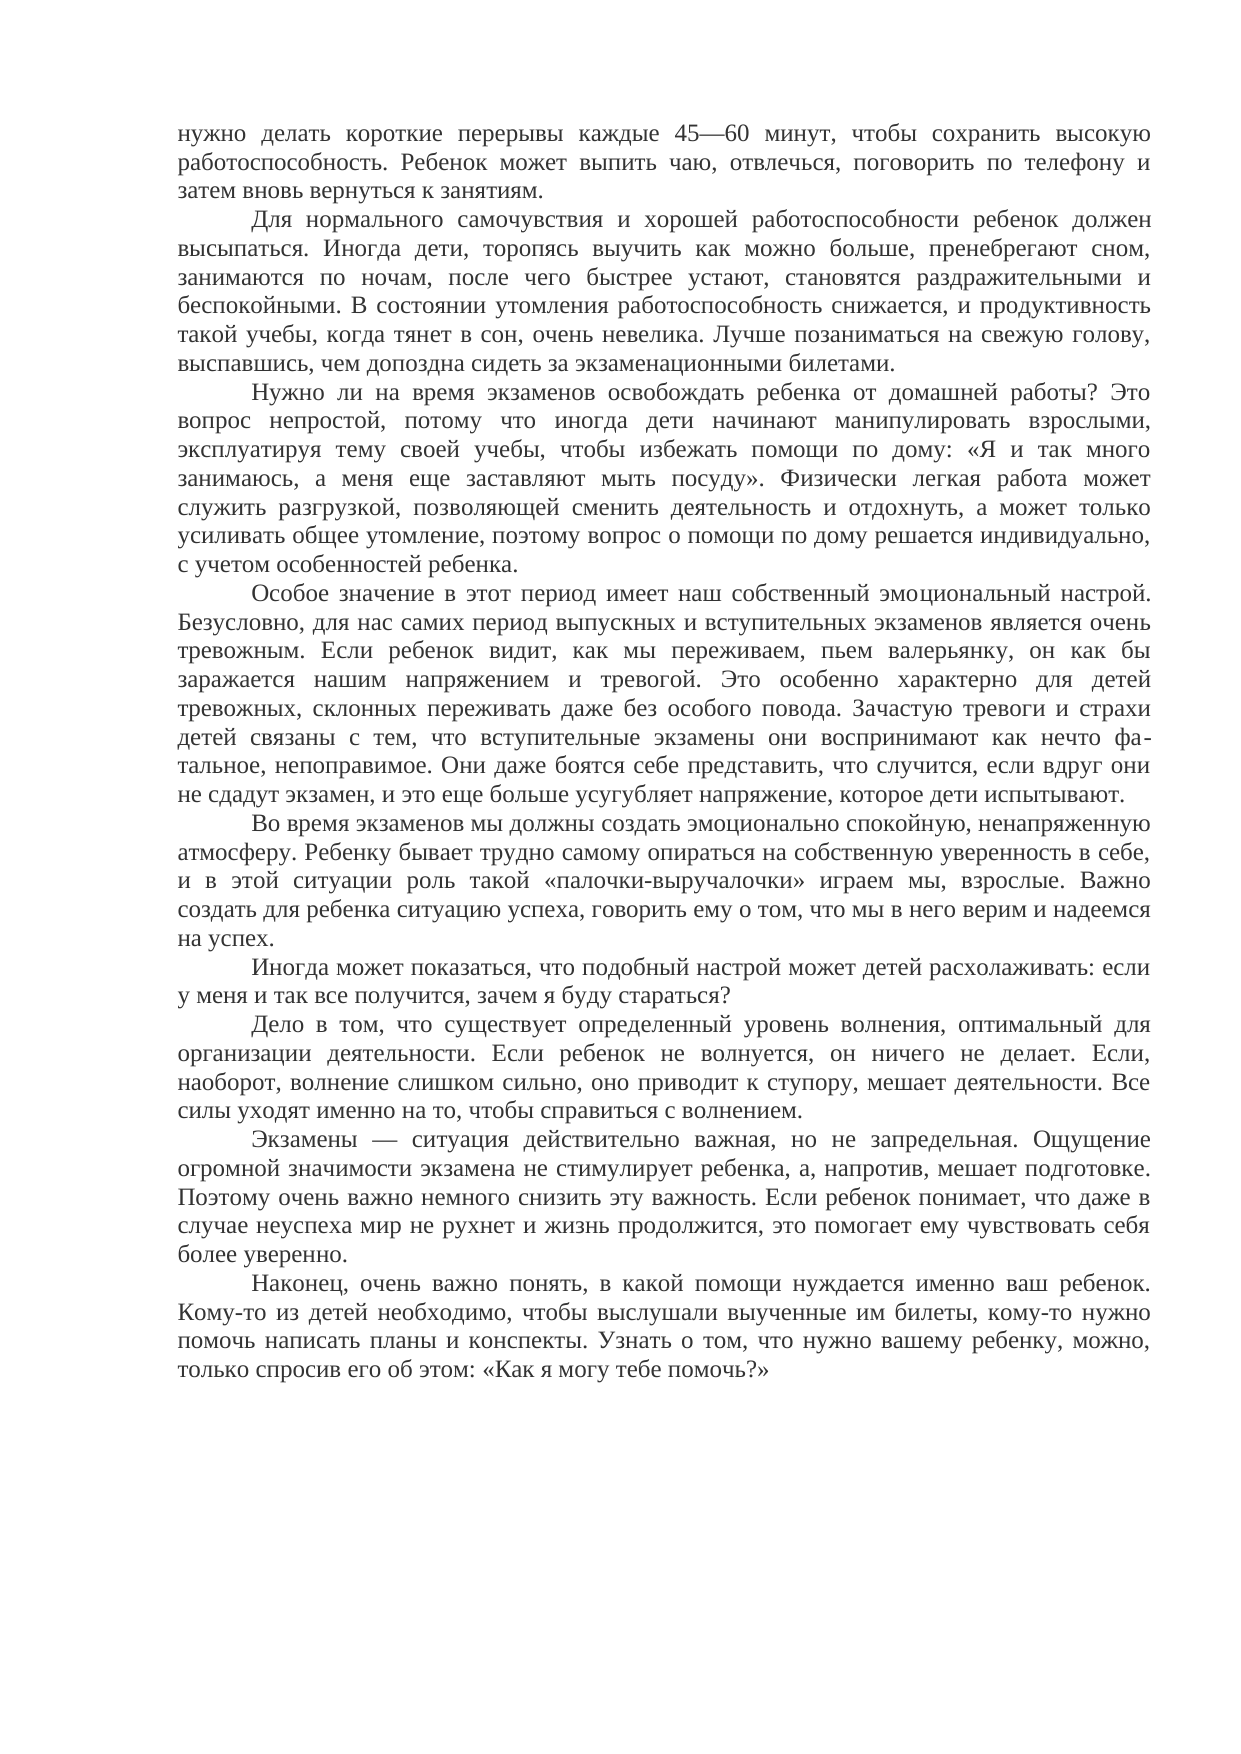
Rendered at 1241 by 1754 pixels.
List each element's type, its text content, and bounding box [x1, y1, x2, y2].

text Иногда может показаться, что подобный настрой может детей расхолаживать: если у меня и так все получится, зачем я буду стараться? [177, 952, 1152, 1009]
text Для нормального самочувствия и хорошей работоспособности ребенок должен высыпаться. Иногда дети, торопясь выучить как можно больше, пренебрегают сном, занимаются по ночам, после чего быстрее устают, становятся раздражительными и беспокойными. В состоянии утомления работоспособность снижается, и продуктивность такой учебы, когда тянет в сон, очень невелика. Лучше позаниматься на свежую голову, выспавшись, чем допоздна сидеть за экзаменационными билетами. [177, 204, 1152, 377]
text Дело в том, что существует определенный уровень волнения, оптимальный для организации деятельности. Если ребенок не волнуется, он ничего не делает. Если, наоборот, волнение слишком сильно, оно приводит к ступору, мешает деятельности. Все силы уходят именно на то, чтобы справиться с волнением. [177, 1009, 1152, 1124]
text Экзамены — ситуация действительно важная, но не запредельная. Ощущение огромной значимости экзамена не стимулирует ребенка, а, напротив, мешает подготовке. Поэтому очень важно немного снизить эту важность. Если ребенок понимает, что даже в случае неуспеха мир не рухнет и жизнь продолжится, это помогает ему чувствовать себя более уверенно. [177, 1124, 1152, 1268]
text Во время экзаменов мы должны создать эмоционально спокойную, ненапряженную атмосферу. Ребенку бывает трудно самому опираться на собственную уверенность в себе, и в этой ситуации роль такой «палочки-выручалочки» играем мы, взрослые. Важно создать для ребенка ситуацию успеха, говорить ему о том, что мы в него верим и надеемся на успех. [177, 808, 1152, 952]
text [177, 118, 1152, 204]
text Наконец, очень важно понять, в какой помощи нуждается именно ваш ребенок. Кому-то из детей необходимо, чтобы выслушали выученные им билеты, кому-то нужно помочь написать планы и конспекты. Узнать о том, что нужно вашему ребенку, можно, только спросив его об этом: «Как я могу тебе помочь?» [177, 1268, 1152, 1383]
text Особое значение в этот период имеет наш собственный эмоциональный настрой. Безусловно, для нас самих период выпускных и вступительных экзаменов является очень тревожным. Если ребенок видит, как мы переживаем, пьем валерьянку, он как бы заражается нашим напряжением и тревогой. Это особенно характерно для детей тревожных, склонных переживать даже без особого повода. Зачастую тревоги и страхи детей связаны с тем, что вступительные экзамены они воспринимают как нечто фатальное, непоправимое. Они даже боятся себе представить, что случится, если вдруг они не сдадут экзамен, и это еще больше усугубляет напряжение, которое дети испытывают. [177, 578, 1152, 808]
text Нужно ли на время экзаменов освобождать ребенка от домашней работы? Это вопрос непростой, потому что иногда дети начинают манипулировать взрослыми, эксплуатируя тему своей учебы, чтобы избежать помощи по дому: «Я и так много занимаюсь, а меня еще заставляют мыть посуду». Физически легкая работа может служить разгрузкой, позволяющей сменить деятельность и отдохнуть, а может только усиливать общее утомление, поэтому вопрос о помощи по дому решается индивидуально, с учетом особенностей ребенка. [177, 377, 1152, 578]
